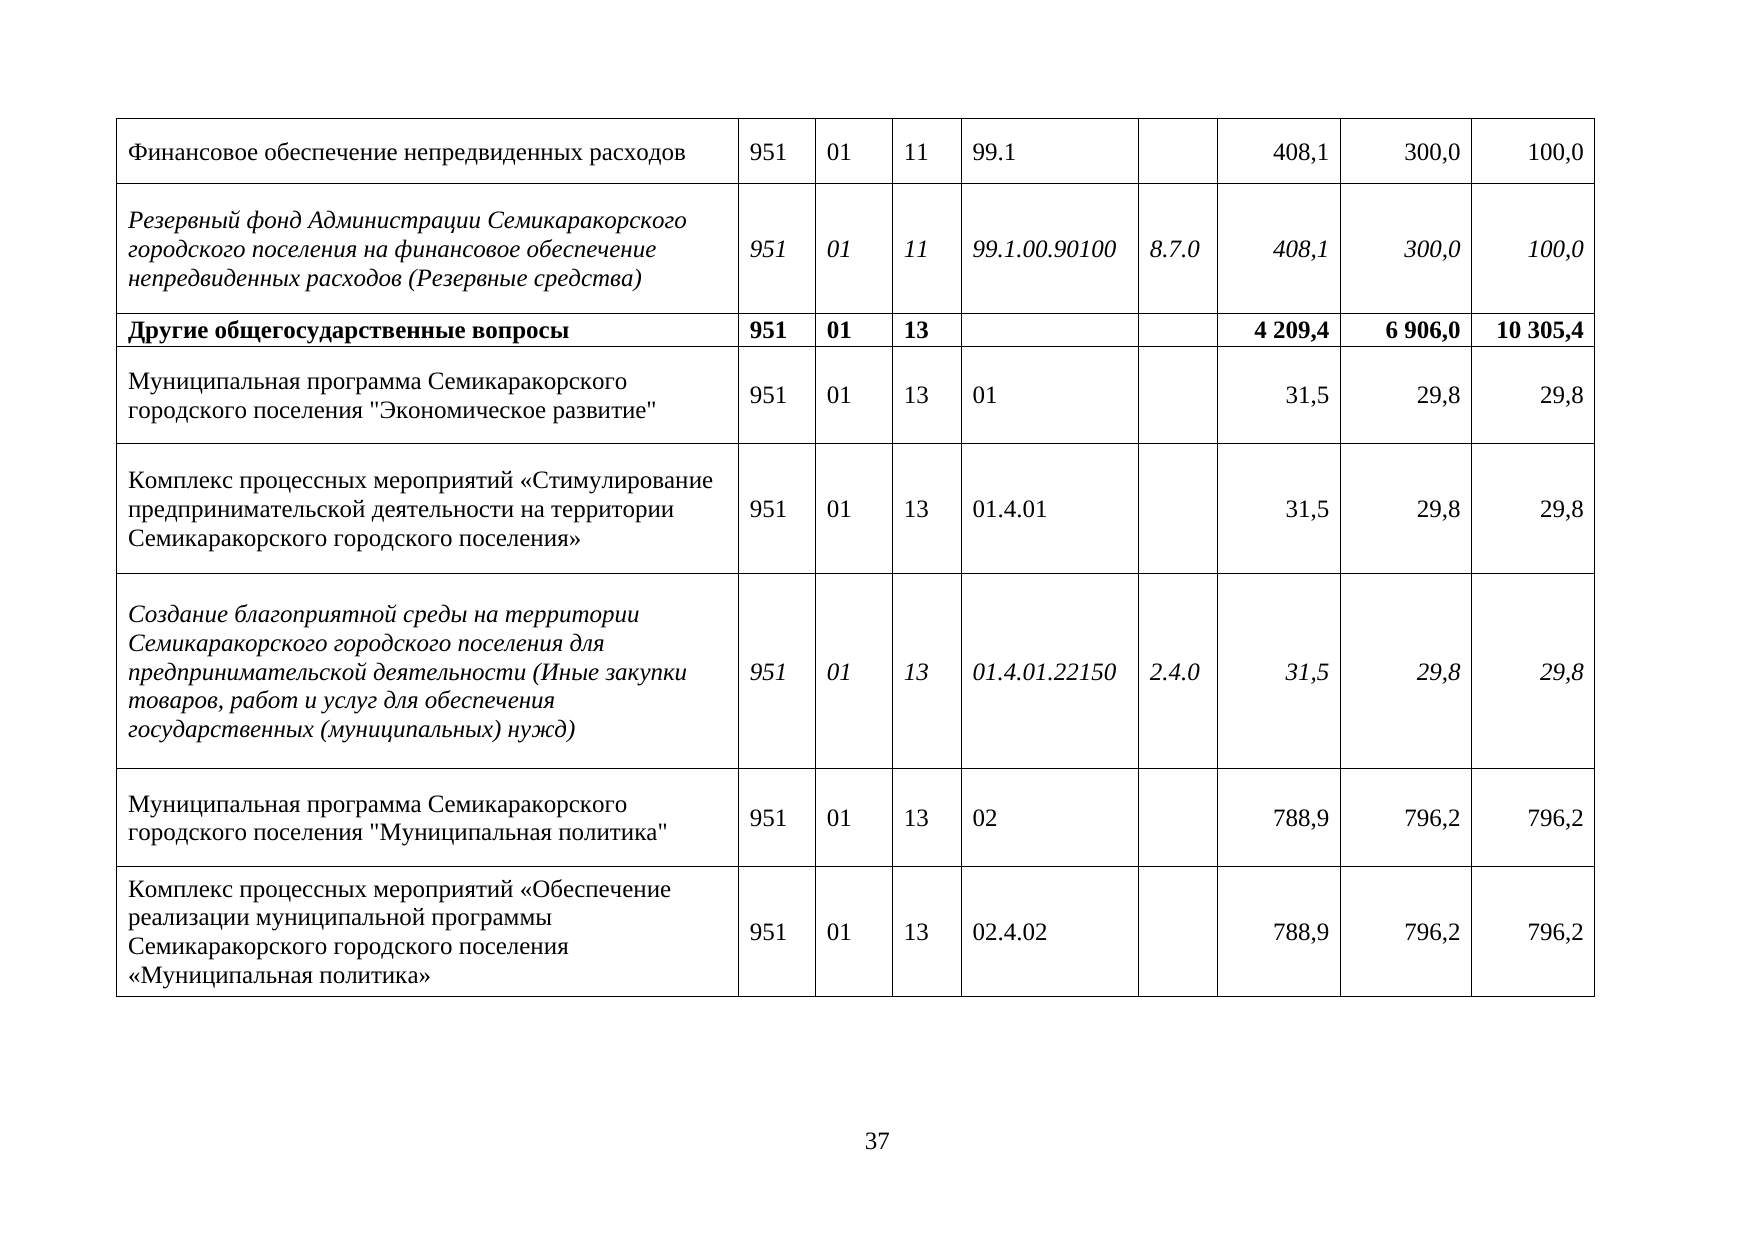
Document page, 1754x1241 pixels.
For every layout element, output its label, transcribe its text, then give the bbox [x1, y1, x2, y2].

table_cell 01 [962, 347, 1138, 443]
table_cell 951 [739, 347, 815, 443]
table_cell Комплекс процессных мероприятий «Обеспечение реализации муниципальной программы Семикаракорского городского поселения «Муниципальная политика» [117, 867, 738, 996]
table_cell 01 [816, 184, 892, 313]
table_cell 13 [893, 444, 961, 573]
table_cell 8.7.0 [1139, 184, 1217, 313]
table_cell 796,2 [1472, 769, 1594, 866]
table_cell 6 906,0 [1341, 314, 1471, 346]
table_cell [1139, 769, 1217, 866]
table_cell [1139, 444, 1217, 573]
table_cell 951 [739, 769, 815, 866]
table_cell 11 [893, 119, 961, 183]
table_cell 01 [816, 314, 892, 346]
table_cell 796,2 [1341, 867, 1471, 996]
table_cell 796,2 [1472, 867, 1594, 996]
table_cell 01.4.01 [962, 444, 1138, 573]
table_cell 100,0 [1472, 184, 1594, 313]
table_cell 29,8 [1472, 347, 1594, 443]
table_cell 13 [893, 347, 961, 443]
table_cell 31,5 [1218, 347, 1340, 443]
table_cell Финансовое обеспечение непредвиденных расходов [117, 119, 738, 183]
table_cell 01 [816, 867, 892, 996]
table_cell 01 [816, 347, 892, 443]
table_cell 01 [816, 769, 892, 866]
table_cell 788,9 [1218, 867, 1340, 996]
table_cell 100,0 [1472, 119, 1594, 183]
table_cell 11 [893, 184, 961, 313]
table_cell 951 [739, 867, 815, 996]
table_cell 13 [893, 314, 961, 346]
table_cell 796,2 [1341, 769, 1471, 866]
table_cell Муниципальная программа Семикаракорского городского поселения "Экономическое развитие" [117, 347, 738, 443]
table_cell 10 305,4 [1472, 314, 1594, 346]
table_cell 788,9 [1218, 769, 1340, 866]
table_cell 01 [816, 119, 892, 183]
table_cell Создание благоприятной среды на территории Семикаракорского городского поселения для предпринимательской деятельности (Иные закупки товаров, работ и услуг для обеспечения государственных (муниципальных) нужд) [117, 574, 738, 768]
table_cell 01 [816, 574, 892, 768]
table_cell 29,8 [1341, 347, 1471, 443]
table_cell [1139, 119, 1217, 183]
table_cell [1139, 314, 1217, 346]
table_cell 13 [893, 574, 961, 768]
table_cell 951 [739, 119, 815, 183]
table_cell 99.1.00.90100 [962, 184, 1138, 313]
table_cell 29,8 [1341, 574, 1471, 768]
table_cell 99.1 [962, 119, 1138, 183]
table_cell 29,8 [1341, 444, 1471, 573]
table_cell 951 [739, 314, 815, 346]
table_cell 2.4.0 [1139, 574, 1217, 768]
table_cell 29,8 [1472, 574, 1594, 768]
table_cell Другие общегосударственные вопросы [117, 314, 738, 346]
table_cell Муниципальная программа Семикаракорского городского поселения "Муниципальная политика" [117, 769, 738, 866]
table_cell [962, 314, 1138, 346]
table_cell 4 209,4 [1218, 314, 1340, 346]
table_cell Резервный фонд Администрации Семикаракорского городского поселения на финансовое обеспечение непредвиденных расходов (Резервные средства) [117, 184, 738, 313]
table_cell 31,5 [1218, 574, 1340, 768]
table_cell 13 [893, 769, 961, 866]
table_cell 01.4.01.22150 [962, 574, 1138, 768]
table_cell 01 [816, 444, 892, 573]
table_cell 951 [739, 574, 815, 768]
table_cell 951 [739, 444, 815, 573]
table_cell 300,0 [1341, 184, 1471, 313]
table_cell [1139, 867, 1217, 996]
table_cell 300,0 [1341, 119, 1471, 183]
table_cell 13 [893, 867, 961, 996]
table_cell 02.4.02 [962, 867, 1138, 996]
table_cell 408,1 [1218, 119, 1340, 183]
table_cell 29,8 [1472, 444, 1594, 573]
table_cell Комплекс процессных мероприятий «Стимулирование предпринимательской деятельности на территории Семикаракорского городского поселения» [117, 444, 738, 573]
table_cell 31,5 [1218, 444, 1340, 573]
table_cell 951 [739, 184, 815, 313]
table_cell [1139, 347, 1217, 443]
table_cell 408,1 [1218, 184, 1340, 313]
table_cell 02 [962, 769, 1138, 866]
